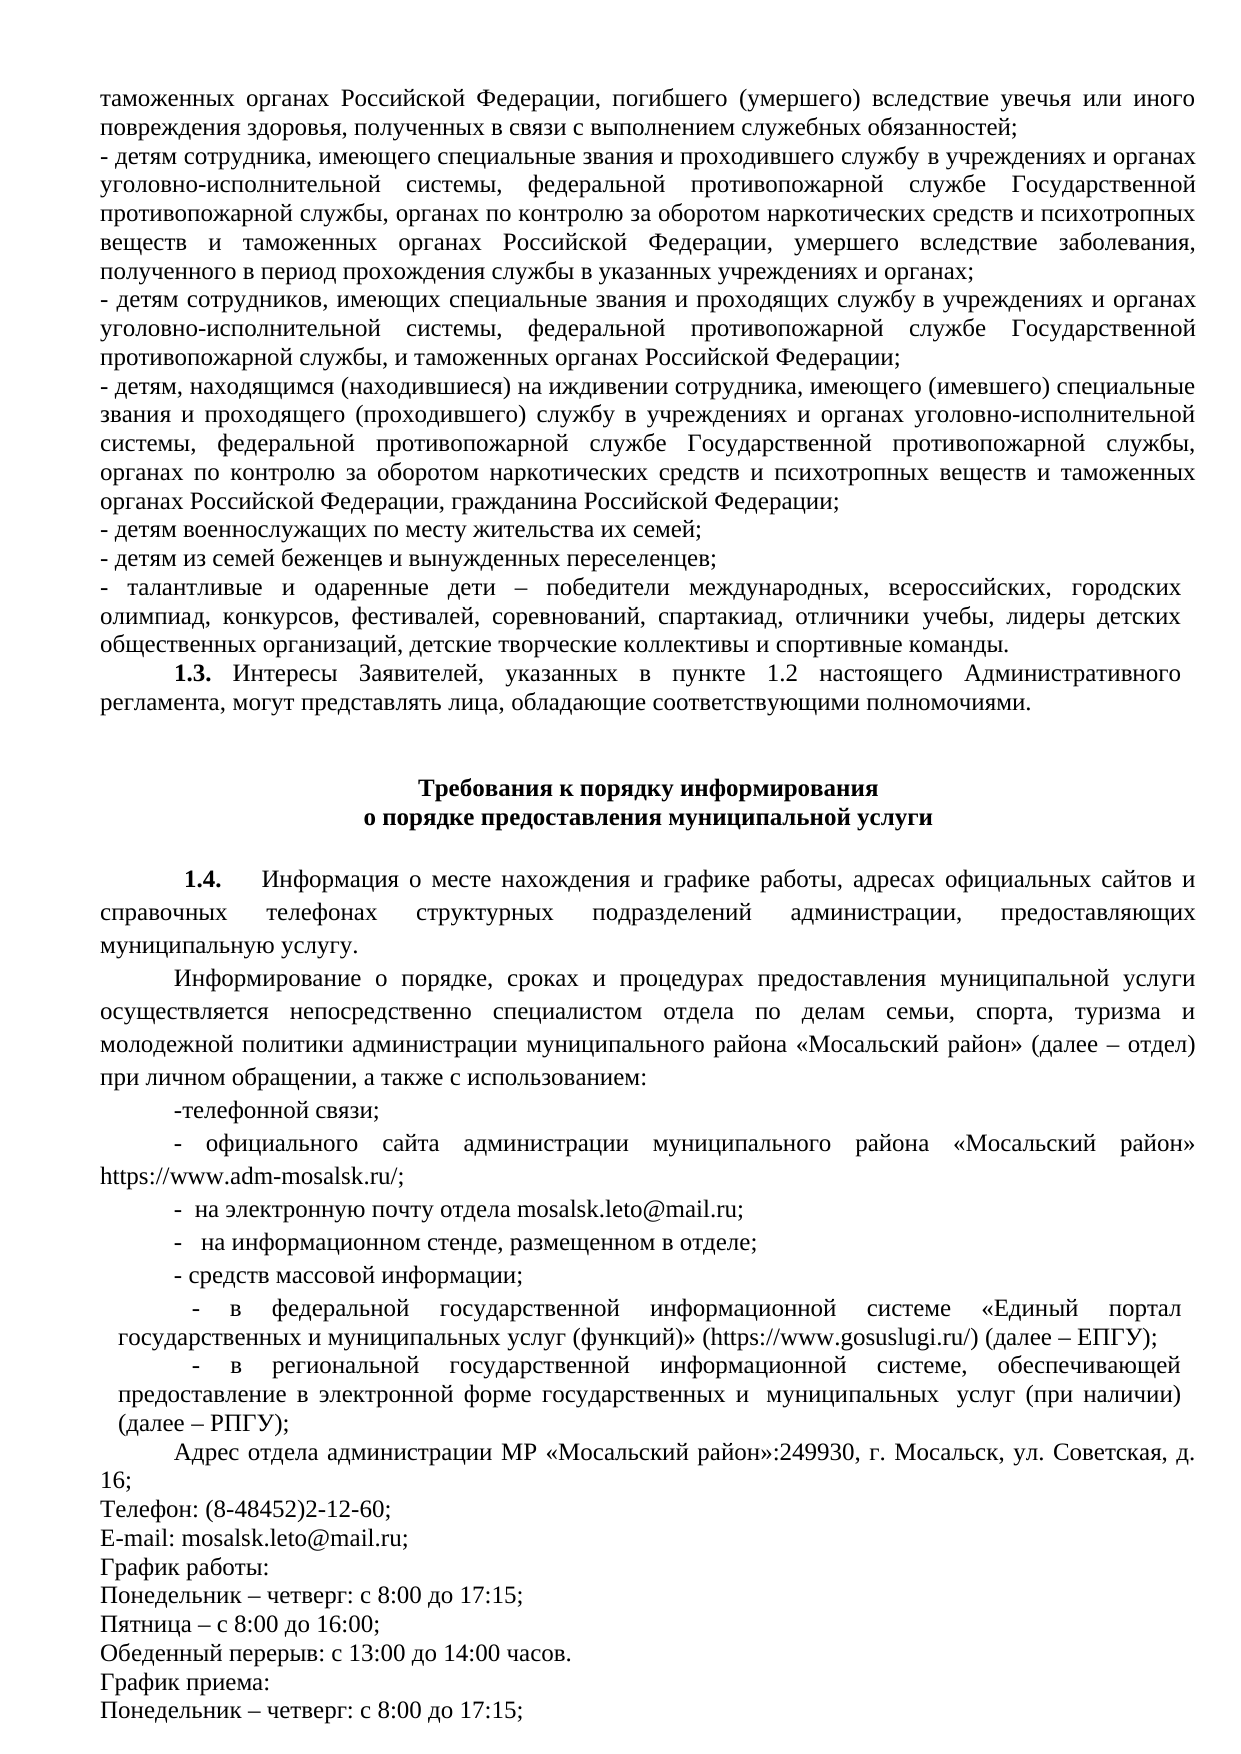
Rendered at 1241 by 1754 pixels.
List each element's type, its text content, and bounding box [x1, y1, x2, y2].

text - детям сотрудника, имеющего специальные звания и проходившего службу в учреждениях и органах уголовно-исполнительной системы, федеральной противопожарной службе Государственной противопожарной службы, органах по контролю за оборотом наркотических средств и психотропных веществ и таможенных органах Российской Федерации, умершего вследствие заболевания, полученного в период прохождения службы в указанных учреждениях и органах; [100, 141, 1196, 284]
text E-mail: mosalsk.leto@mail.ru; [100, 1523, 1196, 1552]
text График приема: [100, 1667, 1196, 1696]
text График работы: [100, 1552, 1196, 1581]
text -телефонной связи; [100, 1095, 1196, 1124]
text Понедельник – четверг: с 8:00 до 17:15; [100, 1696, 1196, 1724]
text Телефон: (8-48452)2-12-60; [100, 1494, 1196, 1523]
text - на электронную почту отдела mosalsk.leto@mail.ru; [100, 1194, 1196, 1223]
text - официального сайта администрации муниципального района «Мосальский район» https://www.adm-mosalsk.ru/; [100, 1128, 1196, 1190]
text - на информационном стенде, размещенном в отделе; [100, 1227, 1196, 1256]
text Информирование о порядке, сроках и процедурах предоставления муниципальной услуги осуществляется непосредственно специалистом отдела по делам семьи, спорта, туризма и молодежной политики администрации муниципального района «Мосальский район» (далее – отдел) при личном обращении, а также с использованием: [100, 963, 1196, 1091]
text 1.3. Интересы Заявителей, указанных в пункте 1.2 настоящего Административного регламента, могут представлять лица, обладающие соответствующими полномочиями. [100, 658, 1181, 716]
text Понедельник – четверг: с 8:00 до 17:15; [100, 1581, 1196, 1609]
text - в региональной государственной информационной системе, обеспечивающей предоставление в электронной форме государственных и муниципальных услуг (при наличии) (далее – РПГУ); [118, 1351, 1181, 1437]
text - детям из семей беженцев и вынужденных переселенцев; [100, 543, 1196, 572]
text Обеденный перерыв: с 13:00 до 14:00 часов. [100, 1638, 1196, 1667]
text - средств массовой информации; [100, 1260, 1196, 1289]
text 1.4. Информация о месте нахождения и графике работы, адресах официальных сайтов и справочных телефонах структурных подразделений администрации, предоставляющих муниципальную услугу. [100, 864, 1196, 959]
text Пятница – c 8:00 до 16:00; [100, 1609, 1196, 1638]
text - детям сотрудников, имеющих специальные звания и проходящих службу в учреждениях и органах уголовно-исполнительной системы, федеральной противопожарной службе Государственной противопожарной службы, и таможенных органах Российской Федерации; [100, 284, 1196, 371]
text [100, 83, 1196, 141]
text - детям, находящимся (находившиеся) на иждивении сотрудника, имеющего (имевшего) специальные звания и проходящего (проходившего) службу в учреждениях и органах уголовно-исполнительной системы, федеральной противопожарной службе Государственной противопожарной службы, органах по контролю за оборотом наркотических средств и психотропных веществ и таможенных органах Российской Федерации, гражданина Российской Федерации; [100, 371, 1196, 514]
text Адрес отдела администрации МР «Мосальский район»:249930, г. Мосальск, ул. Советская, д. 16; [100, 1437, 1196, 1494]
text - в федеральной государственной информационной системе «Единый портал государственных и муниципальных услуг (функций)» (https://www.gosuslugi.ru/) (далее – ЕПГУ); [118, 1293, 1181, 1351]
text - талантливые и одаренные дети – победители международных, всероссийских, городских олимпиад, конкурсов, фестивалей, соревнований, спартакиад, отличники учебы, лидеры детских общественных организаций, детские творческие коллективы и спортивные команды. [100, 572, 1181, 658]
text Требования к порядку информирования о порядке предоставления муниципальной услуги [100, 773, 1196, 831]
text - детям военнослужащих по месту жительства их семей; [100, 514, 1196, 543]
